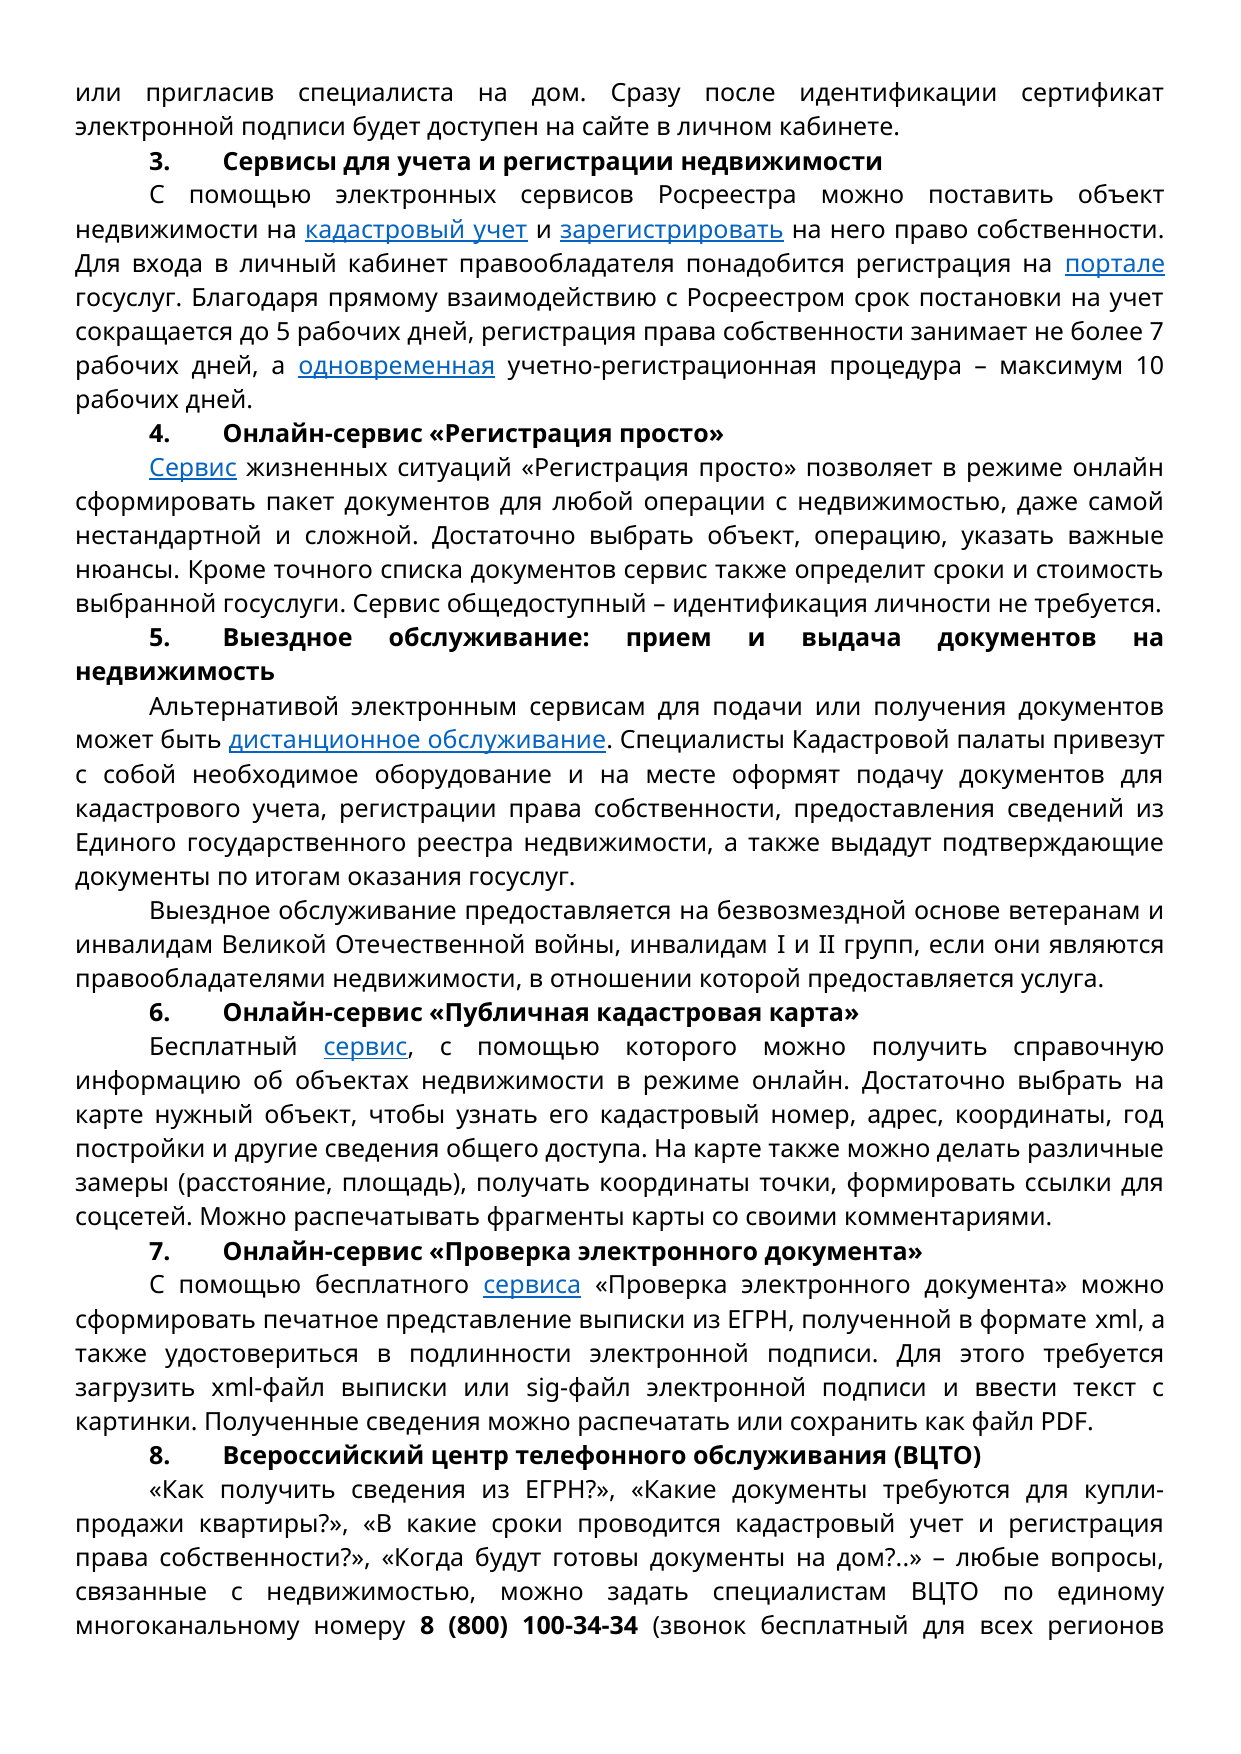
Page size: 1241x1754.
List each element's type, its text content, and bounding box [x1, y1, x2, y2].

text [75, 1472, 1165, 1642]
list Онлайн-сервис «Проверка электронного документа» [75, 1233, 1165, 1267]
text С помощью бесплатного сервиса «Проверка электронного документа» можно сформировать печатное представление выписки из ЕГРН, полученной в формате xml, а также удостовериться в подлинности электронной подписи. Для этого требуется загрузить xml-файл выписки или sig-файл электронной подписи и ввести текст с картинки. Полученные сведения можно распечатать или сохранить как файл PDF. [75, 1267, 1165, 1437]
text Выездное обслуживание предоставляется на безвозмездной основе ветеранам и инвалидам Великой Отечественной войны, инвалидам I и II групп, если они являются правообладателями недвижимости, в отношении которой предоставляется услуга. [75, 892, 1165, 995]
list Выездное обслуживание: прием и выдача документов на недвижимость [75, 620, 1165, 688]
list Онлайн-сервис «Регистрация просто» [75, 416, 1165, 450]
text Сервис жизненных ситуаций «Регистрация просто» позволяет в режиме онлайн сформировать пакет документов для любой операции с недвижимостью, даже самой нестандартной и сложной. Достаточно выбрать объект, операцию, указать важные нюансы. Кроме точного списка документов сервис также определит сроки и стоимость выбранной госуслуги. Сервис общедоступный – идентификация личности не требуется. [75, 450, 1165, 620]
list Всероссийский центр телефонного обслуживания (ВЦТО) [75, 1437, 1165, 1472]
text Альтернативой электронным сервисам для подачи или получения документов может быть дистанционное обслуживание. Специалисты Кадастровой палаты привезут с собой необходимое оборудование и на месте оформят подачу документов для кадастрового учета, регистрации права собственности, предоставления сведений из Единого государственного реестра недвижимости, а также выдадут подтверждающие документы по итогам оказания госуслуг. [75, 688, 1165, 892]
text С помощью электронных сервисов Росреестра можно поставить объект недвижимости на кадастровый учет и зарегистрировать на него право собственности. Для входа в личный кабинет правообладателя понадобится регистрация на портале госуслуг. Благодаря прямому взаимодействию с Росреестром срок постановки на учет сокращается до 5 рабочих дней, регистрация права собственности занимает не более 7 рабочих дней, а одновременная учетно-регистрационная процедура – максимум 10 рабочих дней. [75, 177, 1165, 416]
list Онлайн-сервис «Публичная кадастровая карта» [75, 995, 1165, 1029]
list Сервисы для учета и регистрации недвижимости [75, 143, 1165, 177]
text Бесплатный сервис, с помощью которого можно получить справочную информацию об объектах недвижимости в режиме онлайн. Достаточно выбрать на карте нужный объект, чтобы узнать его кадастровый номер, адрес, координаты, год постройки и другие сведения общего доступа. На карте также можно делать различные замеры (расстояние, площадь), получать координаты точки, формировать ссылки для соцсетей. Можно распечатывать фрагменты карты со своими комментариями. [75, 1029, 1165, 1233]
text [75, 75, 1165, 143]
